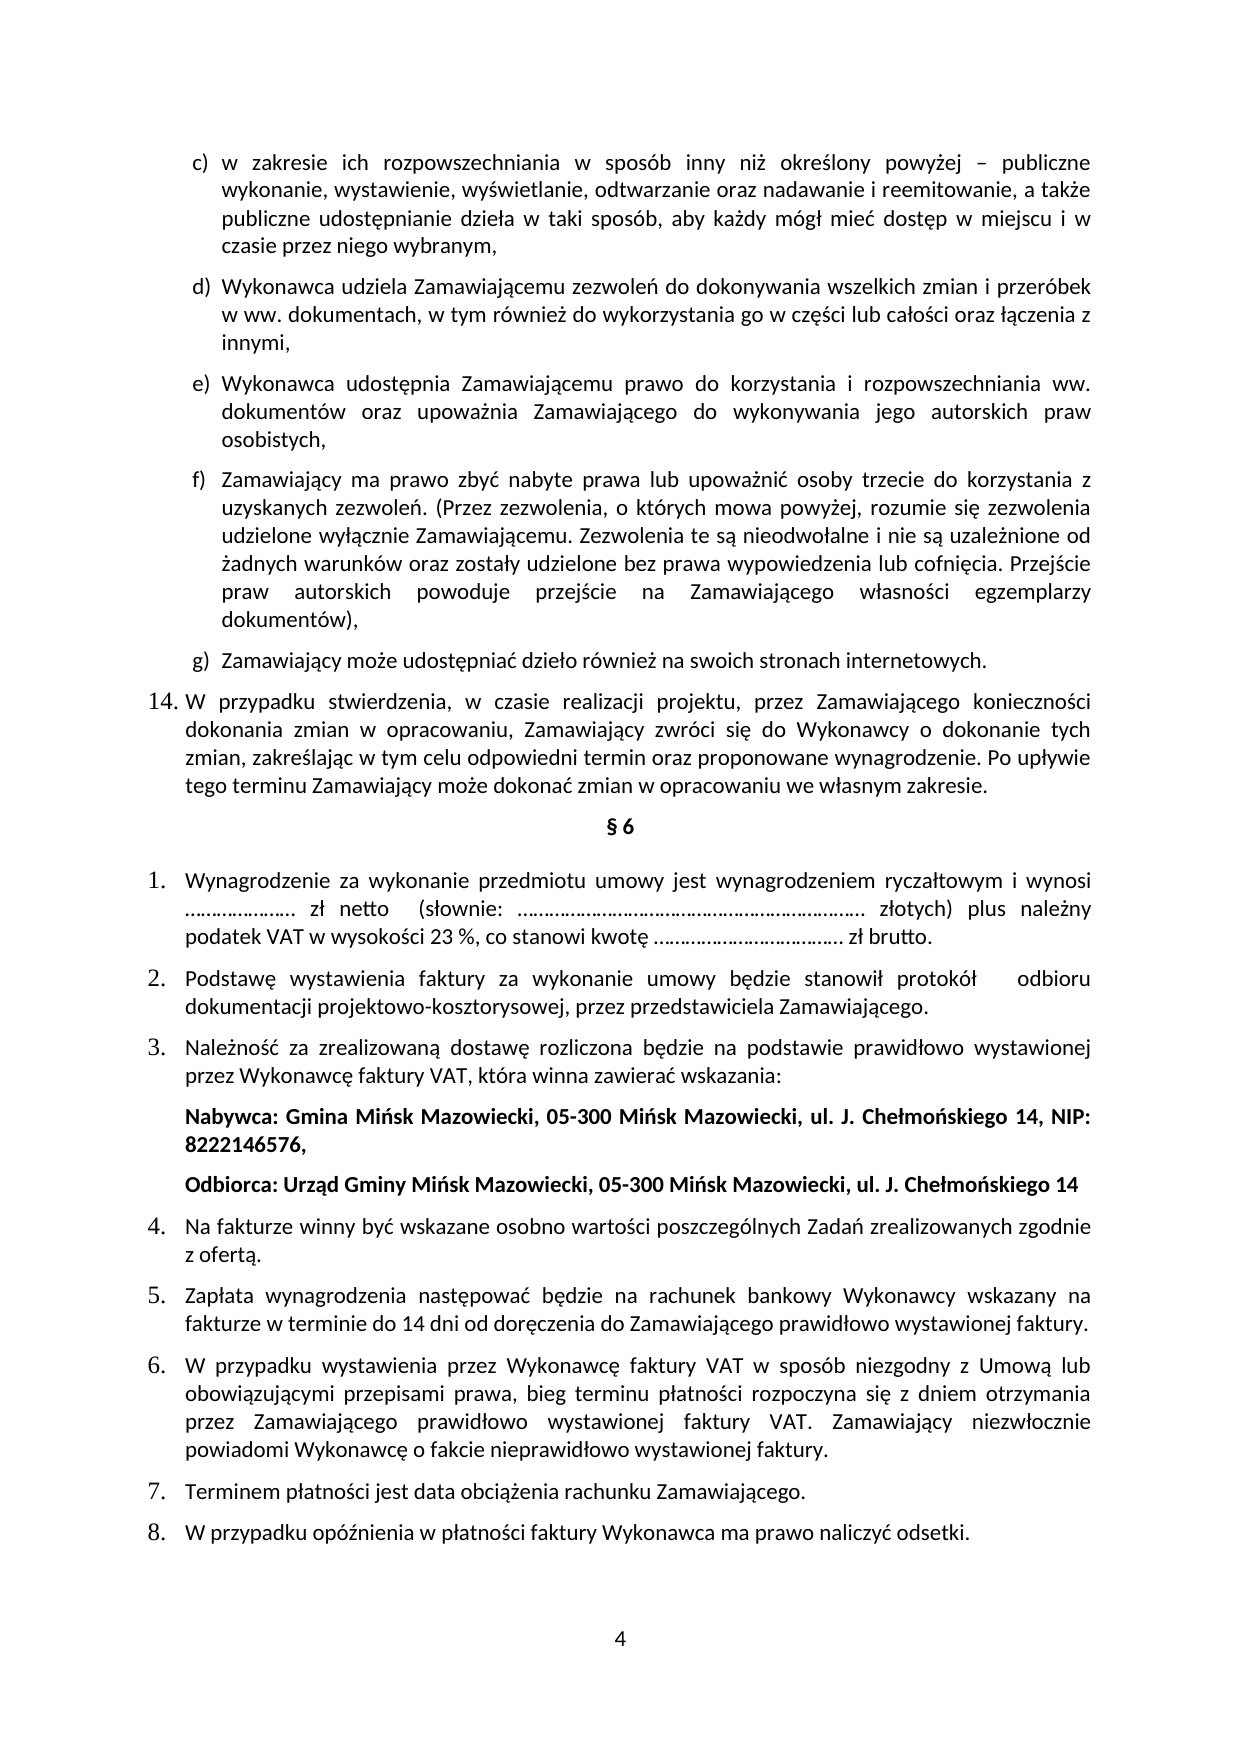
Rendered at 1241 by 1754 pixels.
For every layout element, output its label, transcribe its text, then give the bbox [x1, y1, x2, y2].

list Zamawiający może udostępniać dzieło również na swoich stronach internetowych. [192, 646, 1093, 674]
text Nabywca: Gmina Mińsk Mazowiecki, 05-300 Mińsk Mazowiecki, ul. J. Chełmońskiego 14, NIP: 8222146576, [185, 1102, 1093, 1158]
list W przypadku stwierdzenia, w czasie realizacji projektu, przez Zamawiającego konieczności dokonania zmian w opracowaniu, Zamawiający zwróci się do Wykonawcy o dokonanie tych zmian, zakreślając w tym celu odpowiedni termin oraz proponowane wynagrodzenie. Po upływie tego terminu Zamawiający może dokonać zmian w opracowaniu we własnym zakresie. [148, 686, 1093, 799]
list w zakresie ich rozpowszechniania w sposób inny niż określony powyżej – publiczne wykonanie, wystawienie, wyświetlanie, odtwarzanie oraz nadawanie i reemitowanie, a także publiczne udostępnianie dzieła w taki sposób, aby każdy mógł mieć dostęp w miejscu i w czasie przez niego wybranym, [192, 148, 1093, 260]
list Podstawę wystawienia faktury za wykonanie umowy będzie stanowił protokół odbioru dokumentacji projektowo-kosztorysowej, przez przedstawiciela Zamawiającego. [147, 963, 1093, 1020]
list Wynagrodzenie za wykonanie przedmiotu umowy jest wynagrodzeniem ryczałtowym i wynosi ………………… zł netto (słownie: ………………………………………………………… złotych) plus należny podatek VAT w wysokości 23 %, co stanowi kwotę ……………………………… zł brutto. [147, 865, 1093, 950]
list Wykonawca udostępnia Zamawiającemu prawo do korzystania i rozpowszechniania ww. dokumentów oraz upoważnia Zamawiającego do wykonywania jego autorskich praw osobistych, [192, 369, 1093, 453]
list Należność za zrealizowaną dostawę rozliczona będzie na podstawie prawidłowo wystawionej przez Wykonawcę faktury VAT, która winna zawierać wskazania: [147, 1032, 1093, 1089]
list W przypadku opóźnienia w płatności faktury Wykonawca ma prawo naliczyć odsetki. [147, 1517, 1093, 1546]
list Terminem płatności jest data obciążenia rachunku Zamawiającego. [147, 1476, 1093, 1505]
list Wykonawca udziela Zamawiającemu zezwoleń do dokonywania wszelkich zmian i przeróbek w ww. dokumentach, w tym również do wykorzystania go w części lub całości oraz łączenia z innymi, [192, 272, 1093, 356]
text Odbiorca: Urząd Gminy Mińsk Mazowiecki, 05-300 Mińsk Mazowiecki, ul. J. Chełmońskiego 14 [185, 1170, 1093, 1198]
list Na fakturze winny być wskazane osobno wartości poszczególnych Zadań zrealizowanych zgodnie z ofertą. [147, 1211, 1093, 1268]
list W przypadku wystawienia przez Wykonawcę faktury VAT w sposób niezgodny z Umową lub obowiązującymi przepisami prawa, bieg terminu płatności rozpoczyna się z dniem otrzymania przez Zamawiającego prawidłowo wystawionej faktury VAT. Zamawiający niezwłocznie powiadomi Wykonawcę o fakcie nieprawidłowo wystawionej faktury. [147, 1350, 1093, 1463]
text § 6 [148, 812, 1093, 840]
list Zamawiający ma prawo zbyć nabyte prawa lub upoważnić osoby trzecie do korzystania z uzyskanych zezwoleń. (Przez zezwolenia, o których mowa powyżej, rozumie się zezwolenia udzielone wyłącznie Zamawiającemu. Zezwolenia te są nieodwołalne i nie są uzależnione od żadnych warunków oraz zostały udzielone bez prawa wypowiedzenia lub cofnięcia. Przejście praw autorskich powoduje przejście na Zamawiającego własności egzemplarzy dokumentów), [192, 465, 1093, 633]
list Zapłata wynagrodzenia następować będzie na rachunek bankowy Wykonawcy wskazany na fakturze w terminie do 14 dni od doręczenia do Zamawiającego prawidłowo wystawionej faktury. [147, 1281, 1093, 1338]
